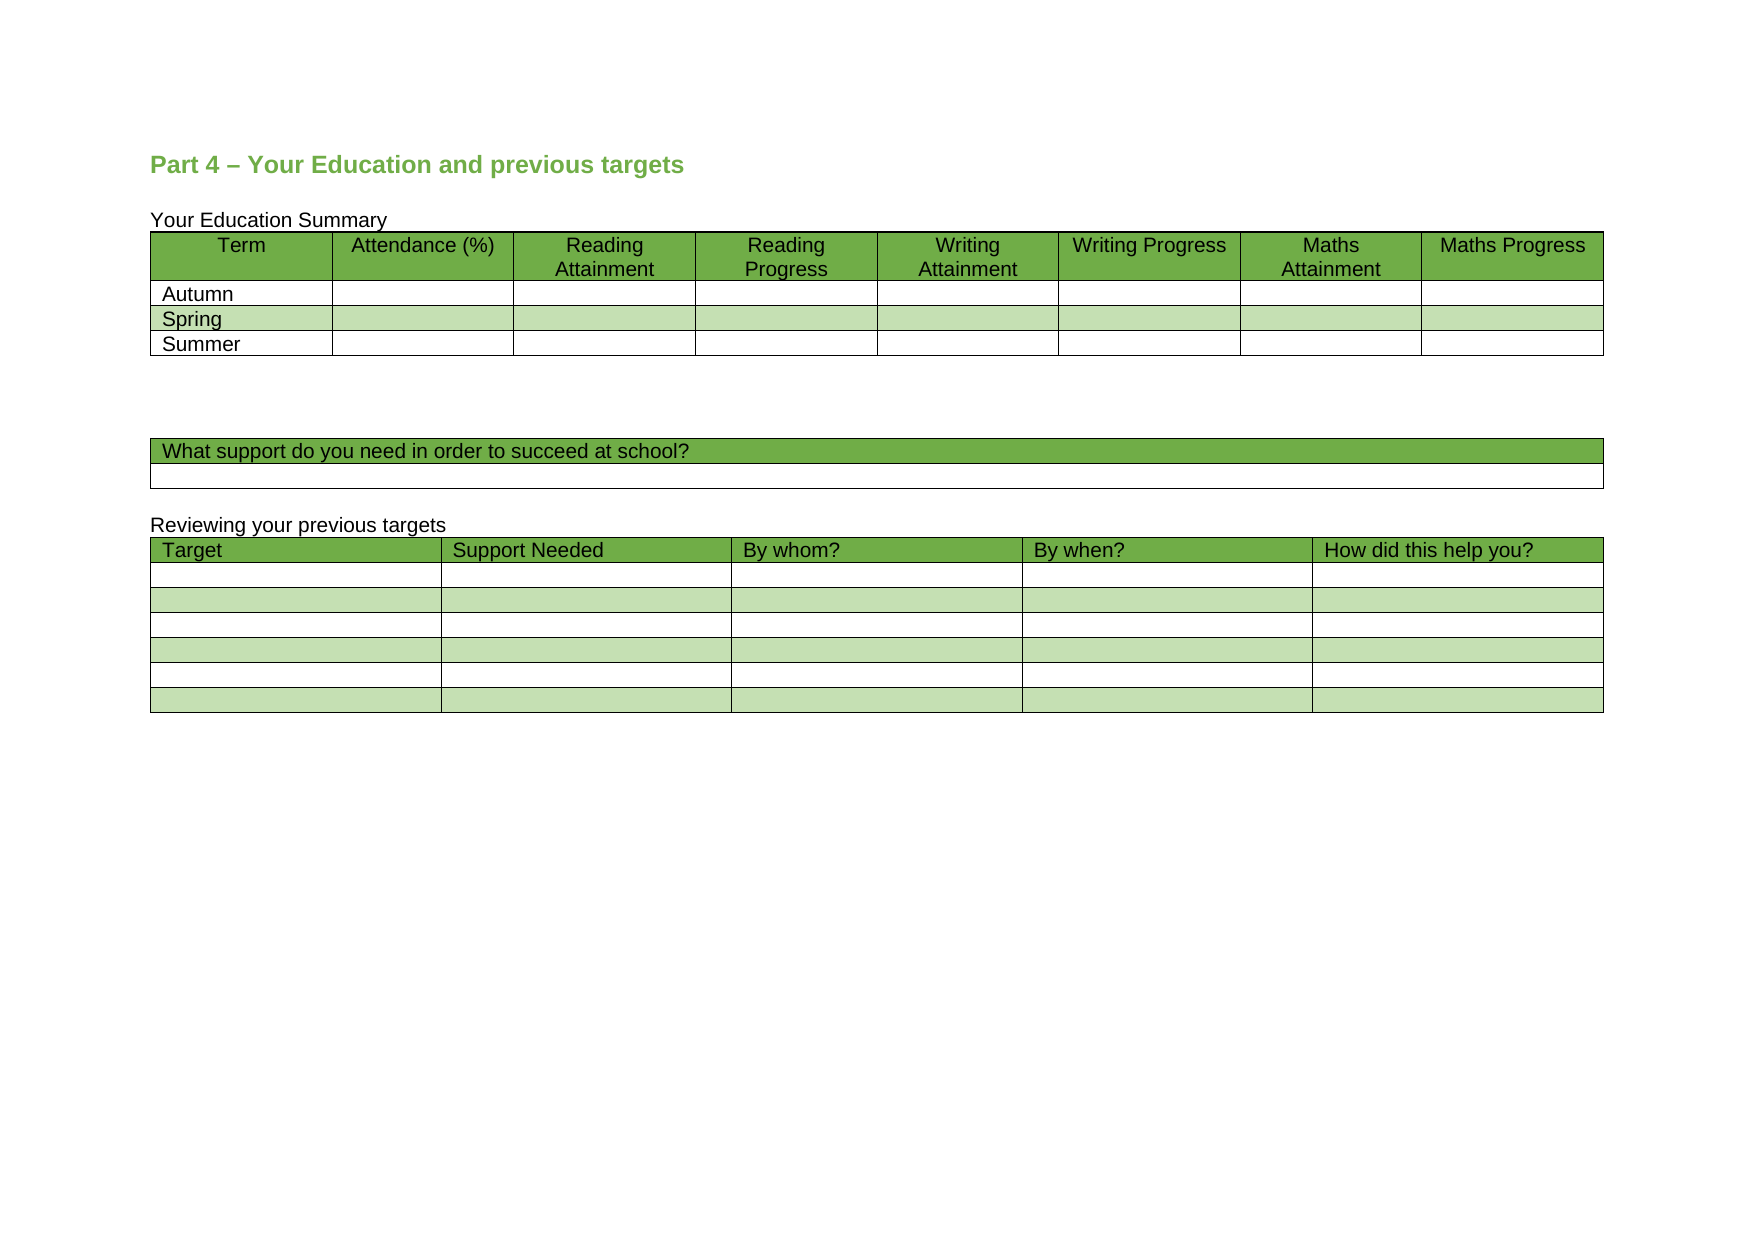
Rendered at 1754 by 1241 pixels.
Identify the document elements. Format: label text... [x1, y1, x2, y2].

table_cell [1422, 331, 1603, 355]
table_cell [151, 464, 1603, 488]
table_cell [732, 663, 1022, 687]
table_cell [1023, 688, 1312, 712]
table_cell Summer [151, 331, 332, 355]
table_cell [732, 638, 1022, 662]
table_cell [333, 281, 513, 305]
table_cell [696, 281, 877, 305]
table_cell [151, 688, 441, 712]
table_cell [1023, 563, 1312, 587]
table_cell [514, 281, 695, 305]
table_cell [1313, 563, 1603, 587]
table_cell [1059, 281, 1240, 305]
table_header By whom? [732, 538, 1022, 562]
table_header Reading Attainment [514, 233, 695, 280]
table_cell [732, 588, 1022, 612]
table_header Target [151, 538, 441, 562]
table_cell [732, 688, 1022, 712]
table_cell [1023, 638, 1312, 662]
table_cell [442, 563, 731, 587]
table_header Writing Attainment [878, 233, 1058, 280]
table_cell [696, 306, 877, 330]
table_cell [442, 663, 731, 687]
table_cell Spring [151, 306, 332, 330]
table_cell [333, 306, 513, 330]
table_cell [1313, 638, 1603, 662]
table_header What support do you need in order to succeed at school? [151, 439, 1603, 463]
table_cell [878, 306, 1058, 330]
table_header Attendance (%) [333, 233, 513, 280]
table_header Writing Progress [1059, 233, 1240, 280]
table_cell [1422, 281, 1603, 305]
text Reviewing your previous targets [150, 513, 1604, 537]
table_cell [1313, 663, 1603, 687]
text Your Education Summary [150, 207, 1604, 231]
table_cell [696, 331, 877, 355]
table_cell [1313, 588, 1603, 612]
table_header Maths Progress [1422, 233, 1603, 280]
table_cell [1422, 306, 1603, 330]
table_header Maths Attainment [1241, 233, 1421, 280]
table_cell Autumn [151, 281, 332, 305]
table_cell [151, 613, 441, 637]
table_cell [1059, 306, 1240, 330]
table_header Support Needed [442, 538, 731, 562]
table_header By when? [1023, 538, 1312, 562]
table_cell [1023, 663, 1312, 687]
table_cell [151, 563, 441, 587]
table_cell [151, 663, 441, 687]
table_cell [878, 281, 1058, 305]
table_cell [442, 613, 731, 637]
table_cell [442, 638, 731, 662]
table_cell [151, 638, 441, 662]
table_cell [151, 588, 441, 612]
table_cell [1241, 331, 1421, 355]
table_cell [1059, 331, 1240, 355]
table_cell [442, 588, 731, 612]
table_header Term [151, 233, 332, 280]
table_cell [878, 331, 1058, 355]
table_cell [514, 306, 695, 330]
table_cell [1241, 281, 1421, 305]
text Part 4 – Your Education and previous targets [150, 150, 1604, 179]
table_cell [514, 331, 695, 355]
table_cell [1023, 588, 1312, 612]
table_cell [1023, 613, 1312, 637]
table_cell [732, 613, 1022, 637]
table_cell [333, 331, 513, 355]
table_cell [1313, 613, 1603, 637]
table_header How did this help you? [1313, 538, 1603, 562]
table_cell [442, 688, 731, 712]
table_cell [1313, 688, 1603, 712]
table_cell [732, 563, 1022, 587]
table_cell [1241, 306, 1421, 330]
table_header Reading Progress [696, 233, 877, 280]
